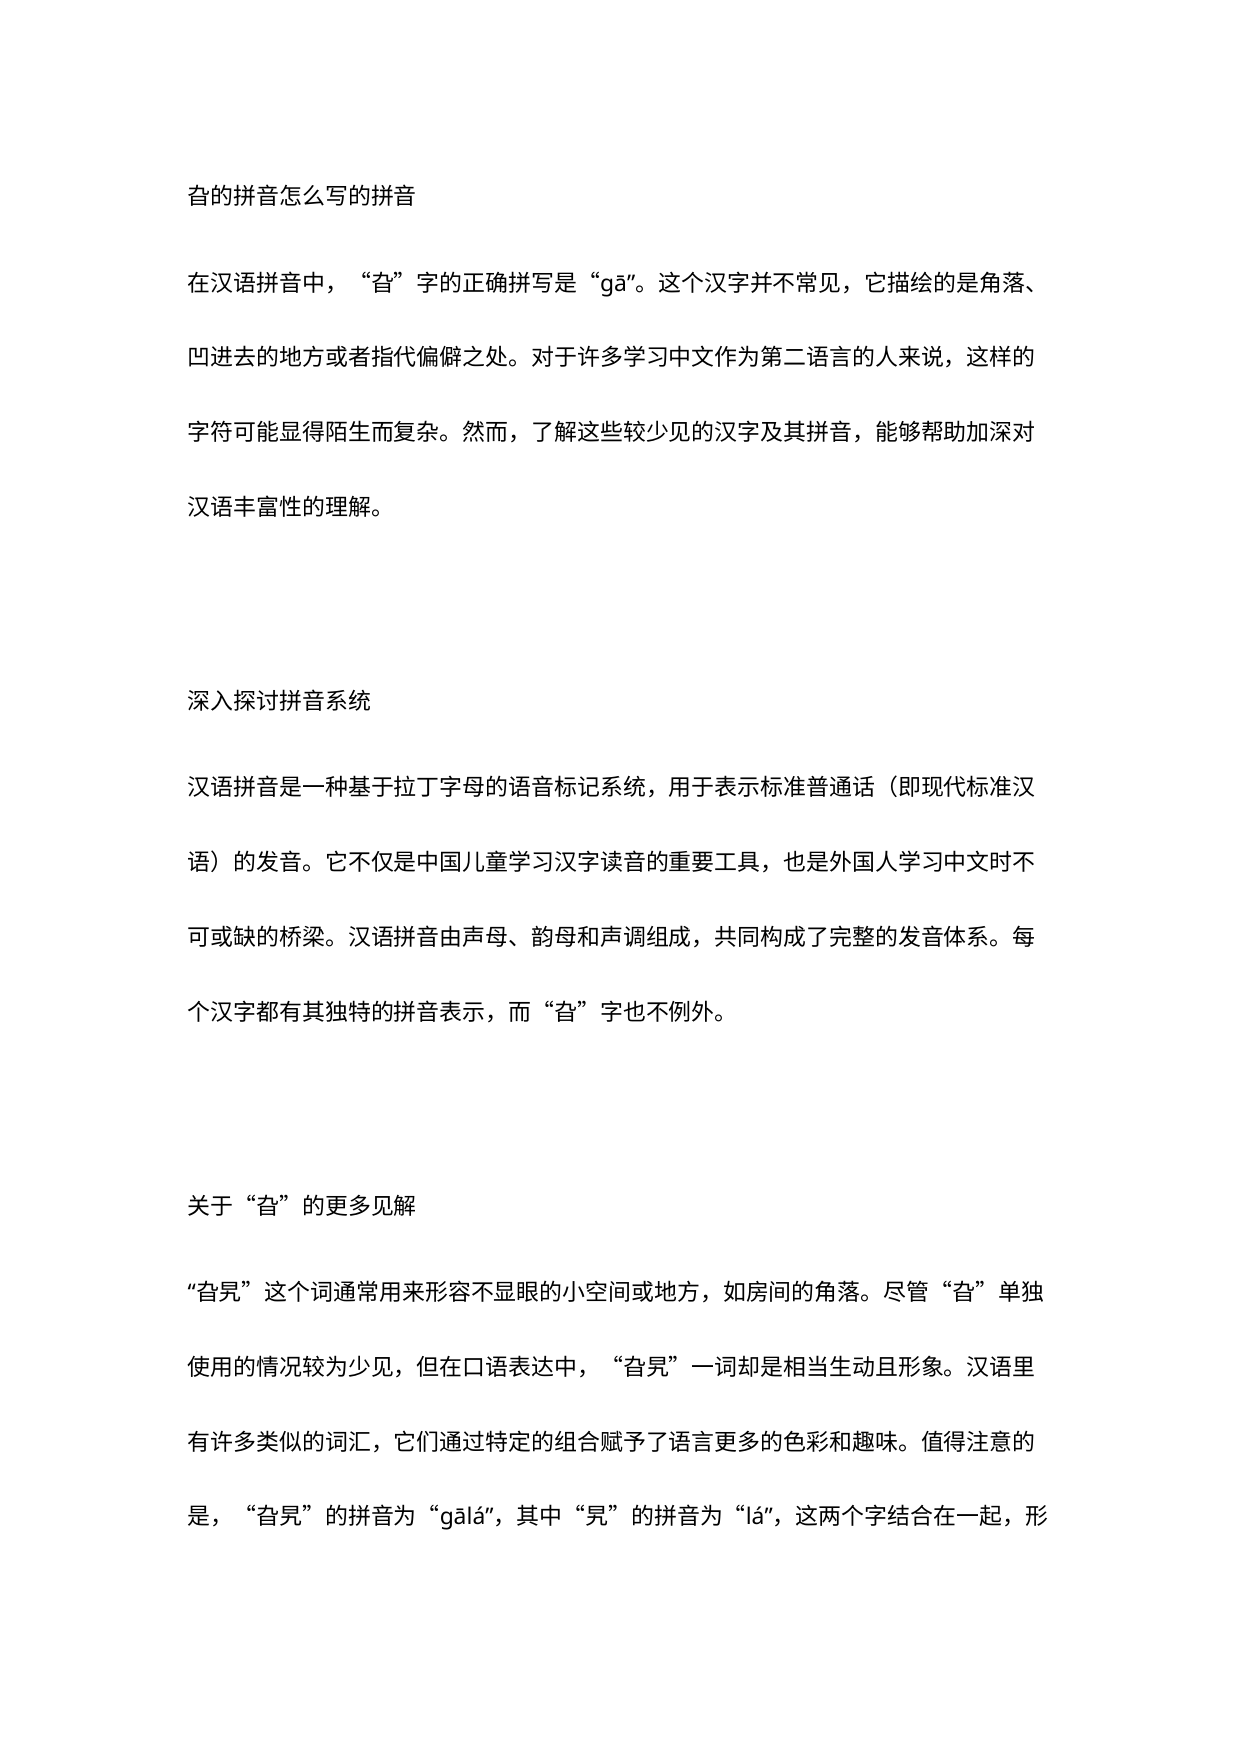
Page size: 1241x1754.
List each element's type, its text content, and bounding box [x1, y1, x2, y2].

text 旮的拼音怎么写的拼音 [187, 162, 1053, 227]
text 关于“旮”的更多见解 [187, 1172, 1053, 1237]
text 汉语拼音是一种基于拉丁字母的语音标记系统，用于表示标准普通话（即现代标准汉语）的发音。它不仅是中国儿童学习汉字读音的重要工具，也是外国人学习中文时不可或缺的桥梁。汉语拼音由声母、韵母和声调组成，共同构成了完整的发音体系。每个汉字都有其独特的拼音表示，而“旮”字也不例外。 [187, 753, 1053, 1042]
text 深入探讨拼音系统 [187, 667, 1053, 732]
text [187, 1258, 1053, 1547]
text 在汉语拼音中，“旮”字的正确拼写是“gā”。这个汉字并不常见，它描绘的是角落、凹进去的地方或者指代偏僻之处。对于许多学习中文作为第二语言的人来说，这样的字符可能显得陌生而复杂。然而，了解这些较少见的汉字及其拼音，能够帮助加深对汉语丰富性的理解。 [187, 248, 1053, 538]
